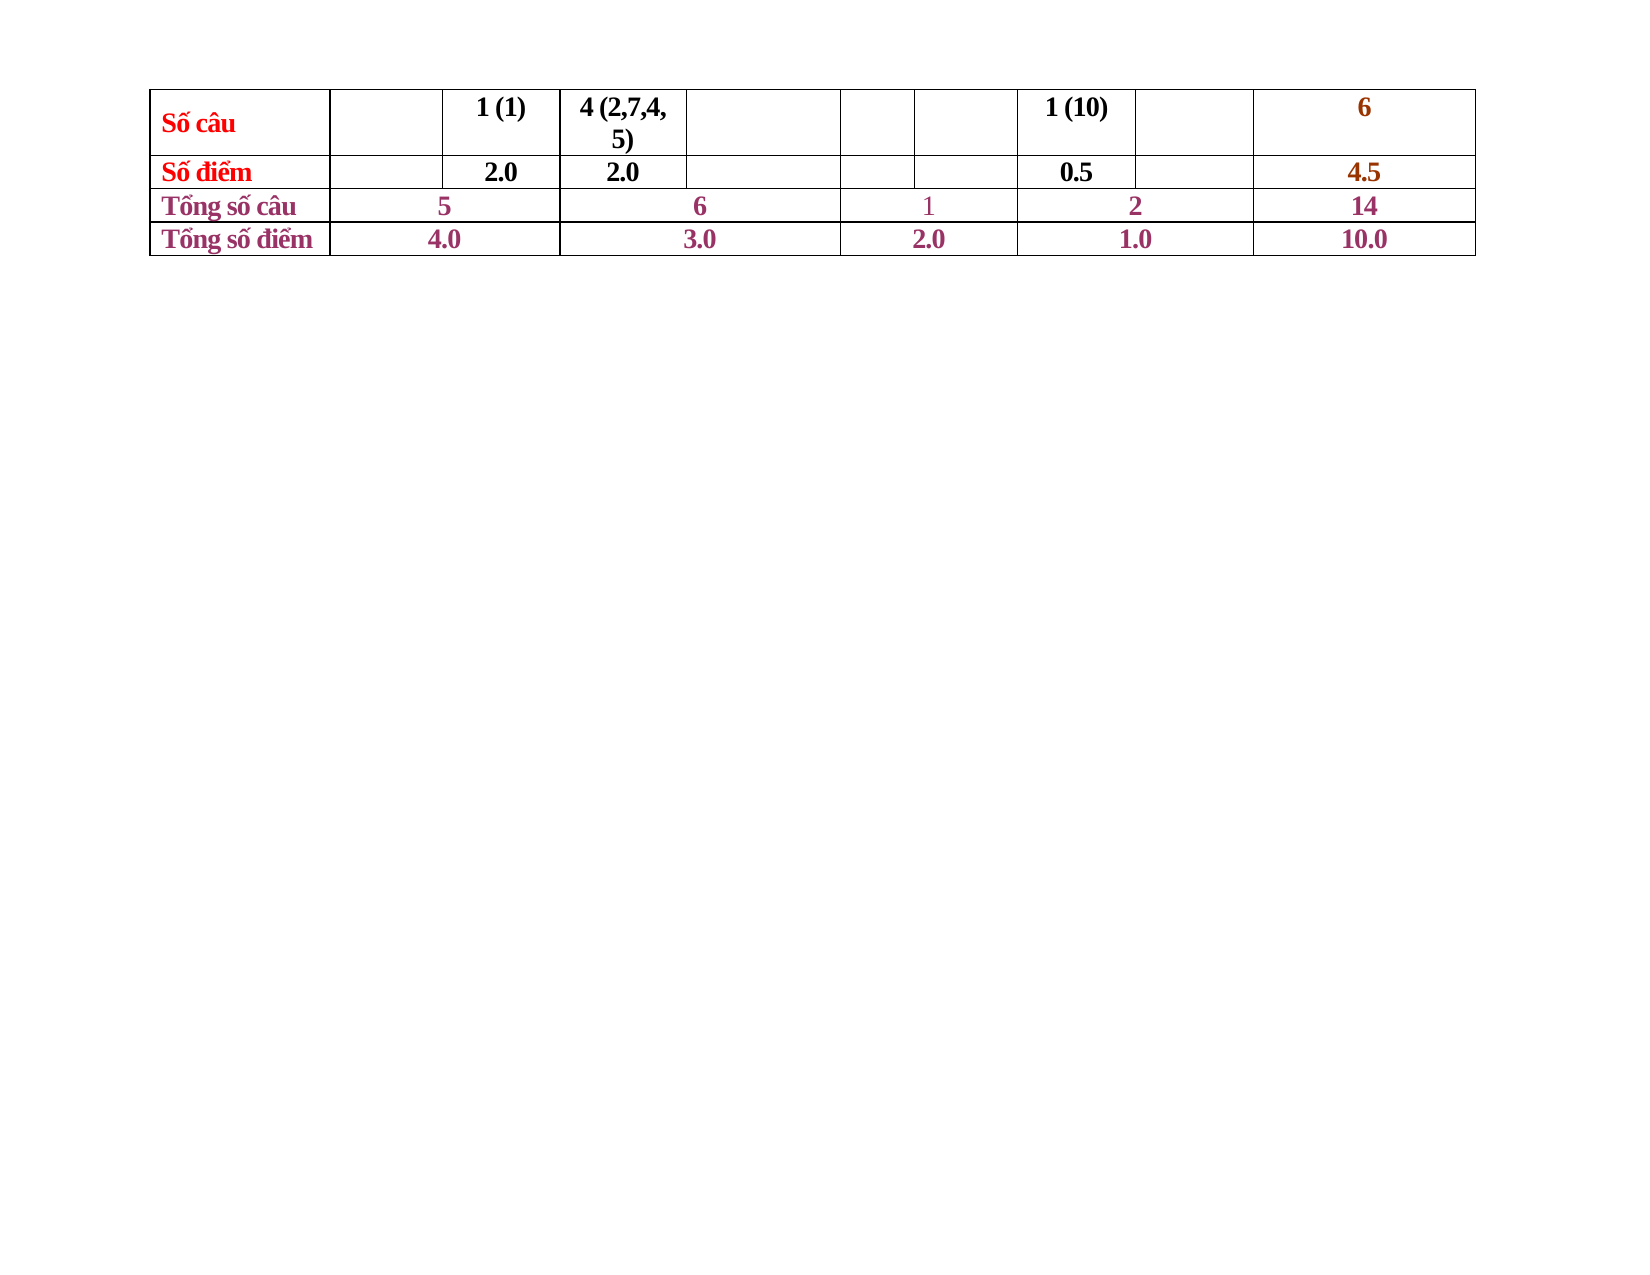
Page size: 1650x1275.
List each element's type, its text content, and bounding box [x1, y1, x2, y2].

table_cell 5 [331, 189, 559, 221]
table_cell Tổng số câu [151, 189, 329, 221]
table_cell 0.5 [1018, 156, 1135, 188]
table_cell [841, 156, 914, 188]
table_cell 2.0 [841, 223, 1017, 255]
table_cell [331, 156, 442, 188]
table_cell Tổng số điểm [151, 223, 329, 255]
table_cell Số câu [151, 90, 329, 154]
table_cell 14 [1254, 189, 1475, 221]
table_cell 10.0 [1254, 223, 1475, 255]
table_cell [915, 156, 1017, 188]
table_cell [1136, 90, 1253, 154]
table_cell 1 [841, 189, 1017, 221]
table_cell 2.0 [561, 156, 686, 188]
table_cell 1 (10) [1018, 90, 1135, 154]
table_cell [687, 90, 840, 154]
table_cell 3.0 [561, 223, 840, 255]
table_cell 4.5 [1254, 156, 1475, 188]
table_cell 6 [1254, 90, 1475, 154]
table_cell 1 (1) [443, 90, 559, 154]
table_cell [687, 156, 840, 188]
table_cell [841, 90, 914, 154]
table_cell 6 [561, 189, 840, 221]
table_cell Số điểm [151, 156, 329, 188]
table_cell [915, 90, 1017, 154]
table_cell 2.0 [443, 156, 559, 188]
table_cell 4 (2,7,4, 5) [561, 90, 686, 154]
table_cell 2 [1018, 189, 1253, 221]
table_cell 1.0 [1018, 223, 1253, 255]
table_cell [331, 90, 442, 154]
table_cell 4.0 [331, 223, 559, 255]
table_cell [1136, 156, 1253, 188]
